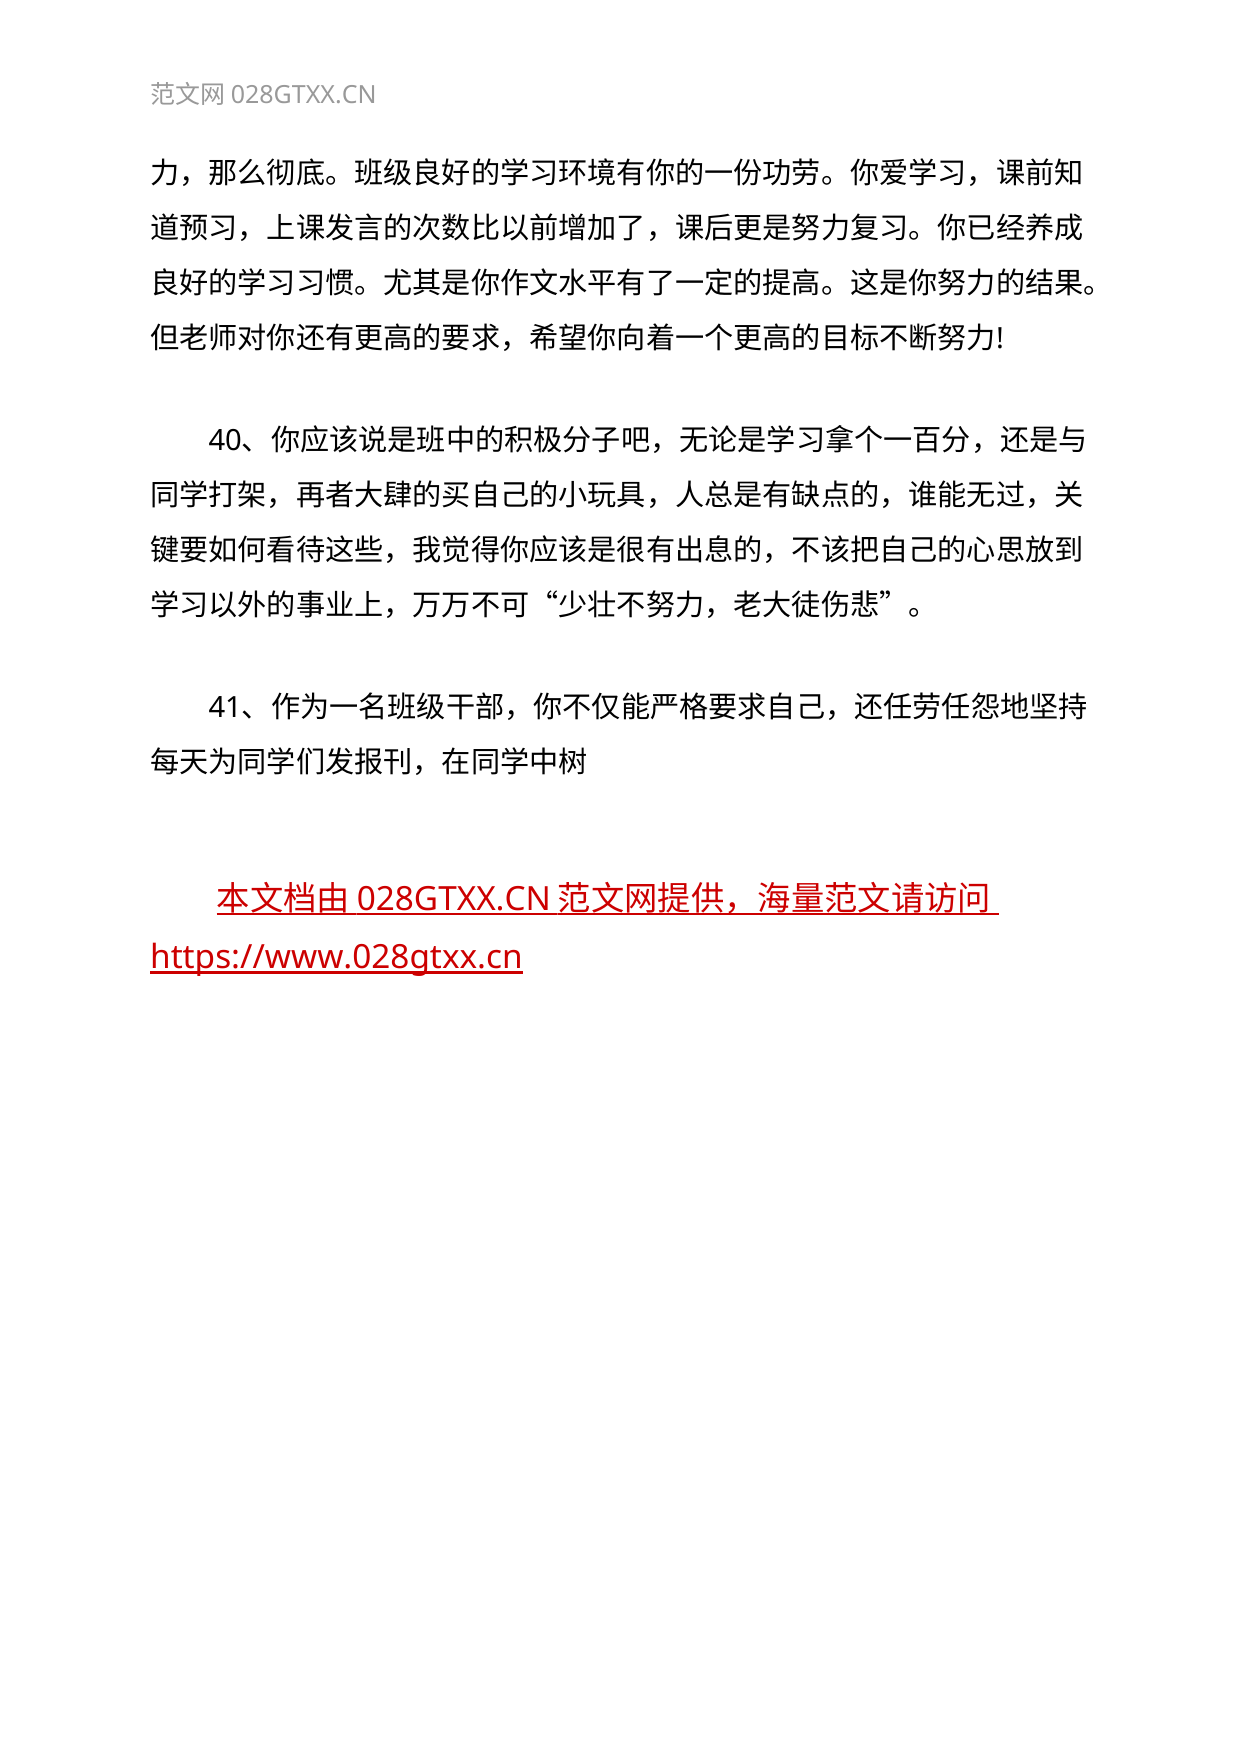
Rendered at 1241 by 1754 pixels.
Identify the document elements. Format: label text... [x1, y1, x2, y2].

text 41、作为一名班级干部，你不仅能严格要求自己，还任劳任怨地坚持每天为同学们发报刊，在同学中树 [150, 683, 1090, 781]
text 40、你应该说是班中的积极分子吧，无论是学习拿个一百分，还是与同学打架，再者大肆的买自己的小玩具，人总是有缺点的，谁能无过，关键要如何看待这些，我觉得你应该是很有出息的，不该把自己的心思放到学习以外的事业上，万万不可“少壮不努力，老大徒伤悲”。 [150, 417, 1090, 624]
text 本文档由028GTXX.CN范文网提供，海量范文请访问 https://www.028gtxx.cn [150, 871, 1090, 979]
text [150, 150, 1090, 357]
